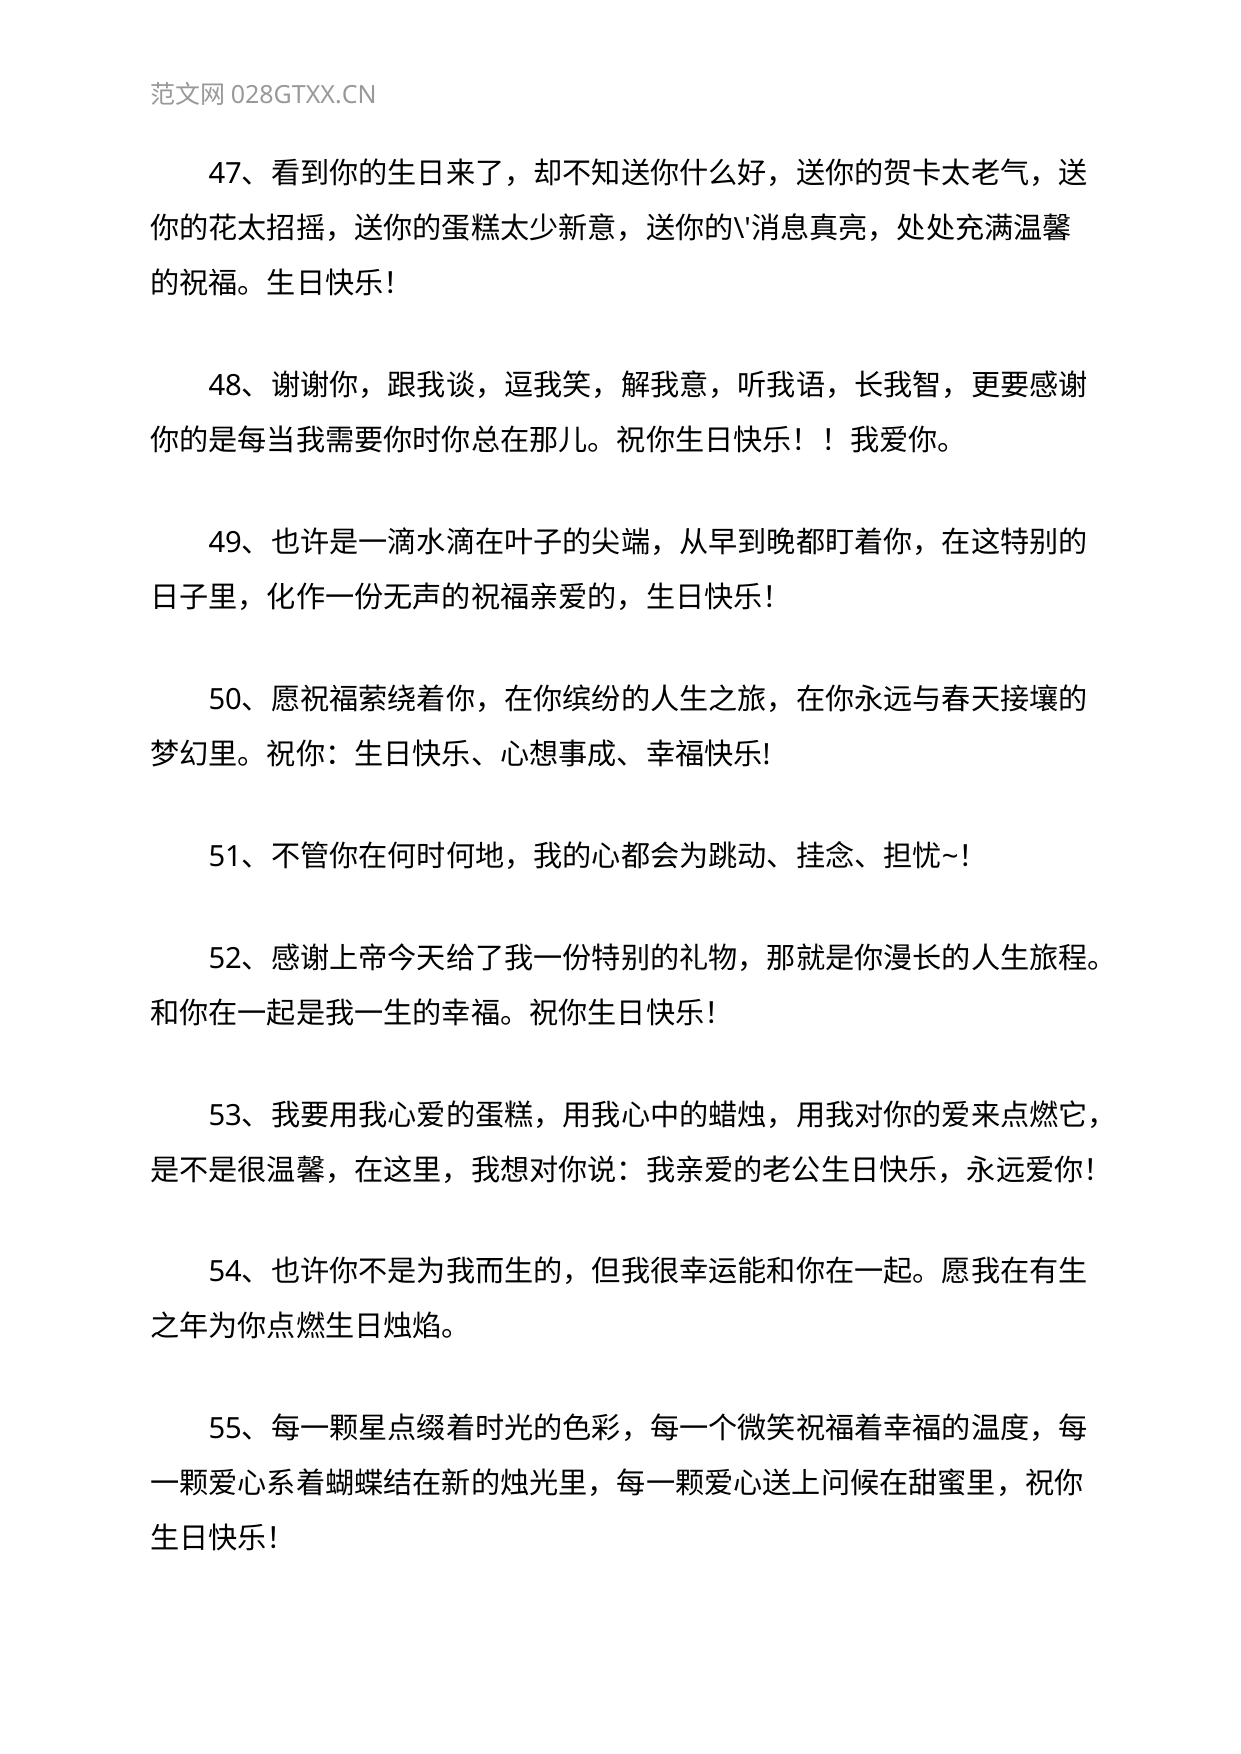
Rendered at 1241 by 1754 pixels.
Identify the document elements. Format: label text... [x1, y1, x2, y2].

text 55、每一颗星点缀着时光的色彩，每一个微笑祝福着幸福的温度，每一颗爱心系着蝴蝶结在新的烛光里，每一颗爱心送上问候在甜蜜里，祝你生日快乐！ [150, 1404, 1090, 1557]
text 52、感谢上帝今天给了我一份特别的礼物，那就是你漫长的人生旅程。和你在一起是我一生的幸福。祝你生日快乐！ [150, 934, 1090, 1032]
text 51、不管你在何时何地，我的心都会为跳动、挂念、担忧~！ [150, 832, 1090, 875]
text 54、也许你不是为我而生的，但我很幸运能和你在一起。愿我在有生之年为你点燃生日烛焰。 [150, 1248, 1090, 1345]
text 48、谢谢你，跟我谈，逗我笑，解我意，听我语，长我智，更要感谢你的是每当我需要你时你总在那儿。祝你生日快乐！！我爱你。 [150, 362, 1090, 459]
text 53、我要用我心爱的蛋糕，用我心中的蜡烛，用我对你的爱来点燃它，是不是很温馨，在这里，我想对你说：我亲爱的老公生日快乐，永远爱你！ [150, 1091, 1090, 1188]
text 50、愿祝福萦绕着你，在你缤纷的人生之旅，在你永远与春天接壤的梦幻里。祝你：生日快乐、心想事成、幸福快乐! [150, 675, 1090, 773]
text 49、也许是一滴水滴在叶子的尖端，从早到晚都盯着你，在这特别的日子里，化作一份无声的祝福亲爱的，生日快乐！ [150, 518, 1090, 616]
text 47、看到你的生日来了，却不知送你什么好，送你的贺卡太老气，送你的花太招摇，送你的蛋糕太少新意，送你的\'消息真亮，处处充满温馨的祝福。生日快乐！ [150, 150, 1090, 302]
